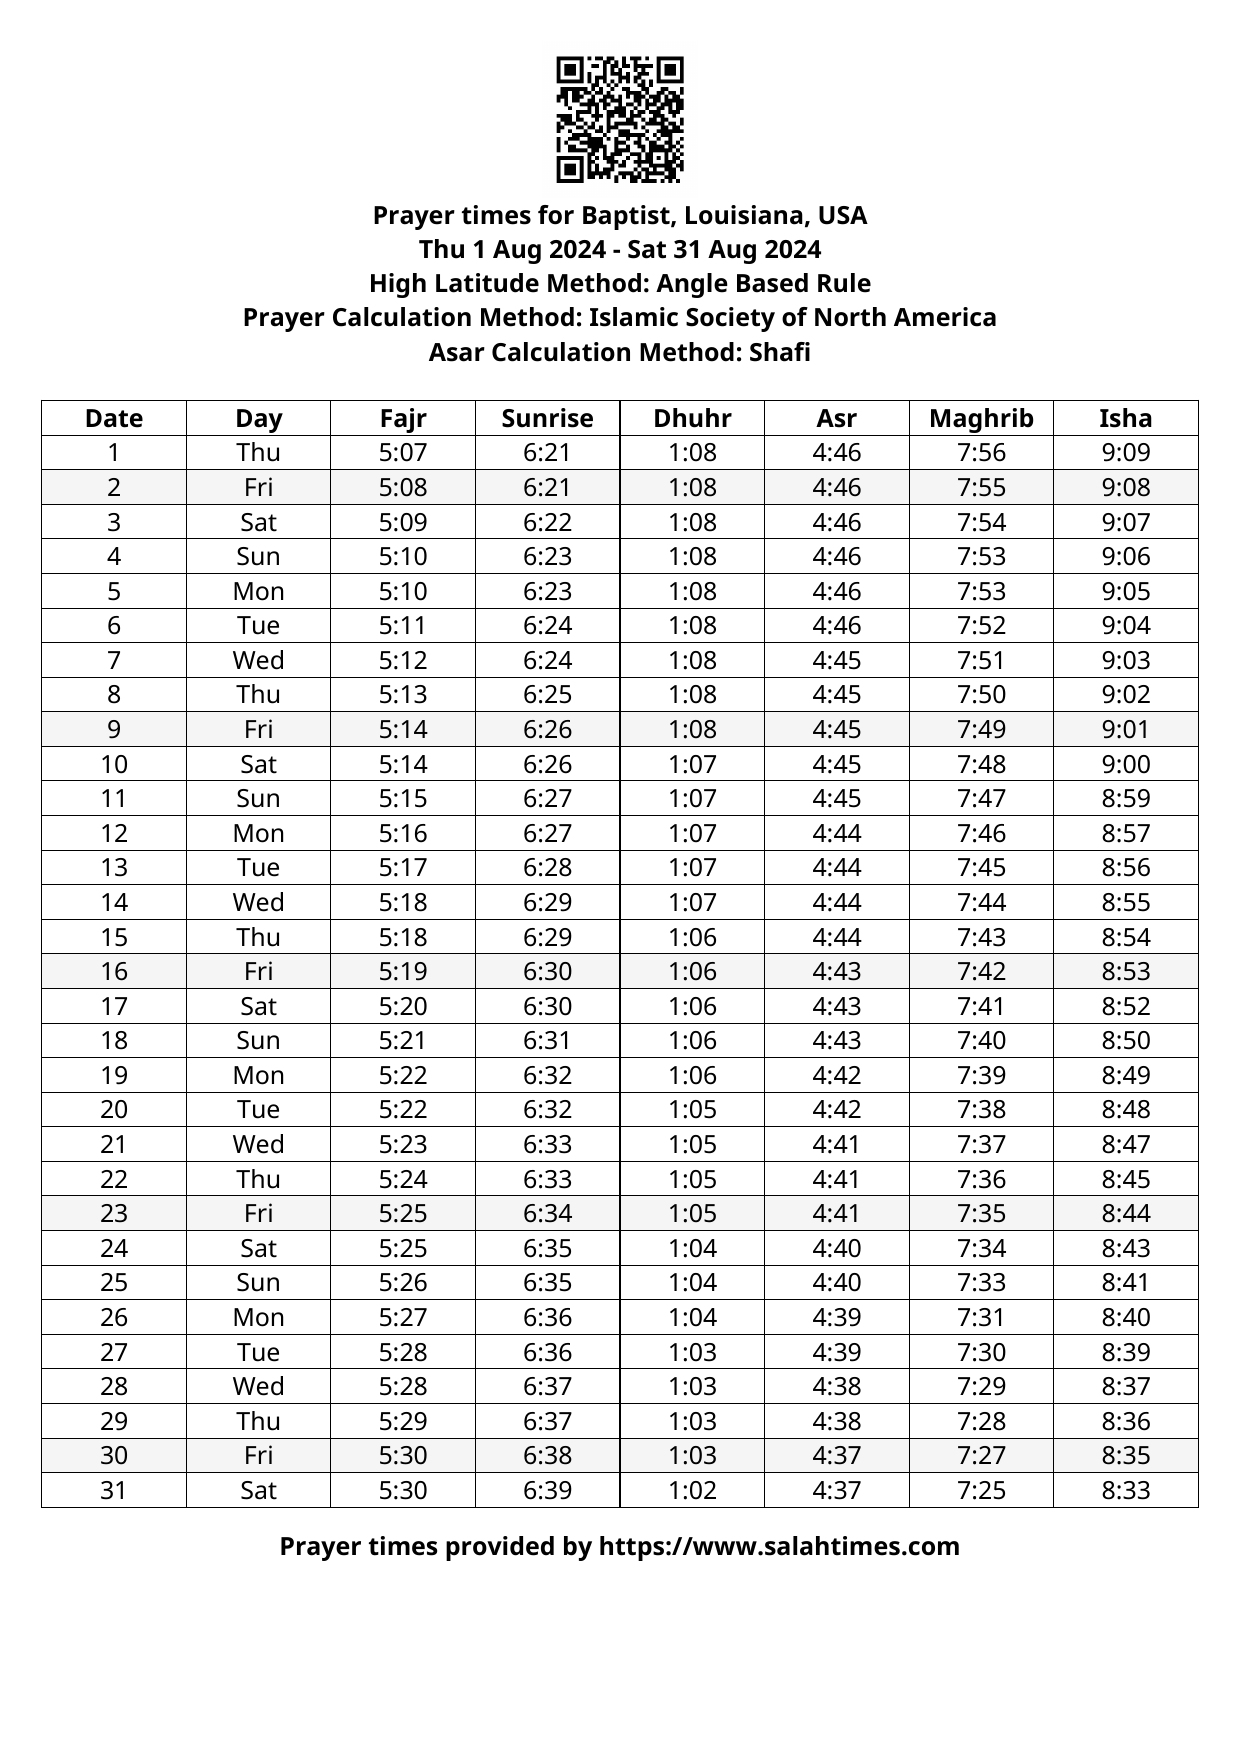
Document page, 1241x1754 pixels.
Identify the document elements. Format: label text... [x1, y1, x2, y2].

table_cell Fri [187, 470, 330, 504]
table_cell 4:42 [765, 1093, 909, 1126]
table_cell 8:59 [1054, 781, 1198, 815]
table_cell 5 [42, 574, 186, 607]
table_cell 4:44 [765, 816, 909, 849]
table_cell 7:48 [910, 747, 1053, 780]
table_cell 8:55 [1054, 885, 1198, 919]
table_cell Mon [187, 574, 330, 607]
table_cell 5:29 [331, 1404, 475, 1437]
table_cell 4:43 [765, 989, 909, 1022]
table_cell 7:38 [910, 1093, 1053, 1126]
table_cell 6:36 [476, 1335, 619, 1368]
table_cell 6:37 [476, 1404, 619, 1437]
text High Latitude Method: Angle Based Rule [42, 266, 1198, 300]
table_cell 6:31 [476, 1024, 619, 1057]
table_cell 16 [42, 954, 186, 988]
table_cell 28 [42, 1369, 186, 1403]
table_cell 1:06 [621, 1024, 764, 1057]
table_cell 1:08 [621, 505, 764, 538]
table_cell 1:03 [621, 1404, 764, 1437]
table_cell 5:10 [331, 574, 475, 607]
table_cell 1:08 [621, 470, 764, 504]
table_cell 9:07 [1054, 505, 1198, 538]
table_cell 1:07 [621, 816, 764, 849]
table_cell Sun [187, 1266, 330, 1299]
table_cell 6:35 [476, 1231, 619, 1264]
table_cell 1:06 [621, 954, 764, 988]
table_cell 6:24 [476, 609, 619, 642]
table_cell 5:14 [331, 712, 475, 746]
table_cell Tue [187, 609, 330, 642]
table_cell 7:27 [910, 1439, 1053, 1472]
table_cell 1:08 [621, 643, 764, 677]
table_cell Thu [187, 1404, 330, 1437]
table_cell 5:19 [331, 954, 475, 988]
table_cell 6:38 [476, 1439, 619, 1472]
table_cell 5:22 [331, 1093, 475, 1126]
table_cell 30 [42, 1439, 186, 1472]
table_cell 1:05 [621, 1162, 764, 1195]
table_cell Sat [187, 989, 330, 1022]
table_cell 4 [42, 539, 186, 573]
table_cell 25 [42, 1266, 186, 1299]
table_cell 6:30 [476, 989, 619, 1022]
table_cell 5:09 [331, 505, 475, 538]
text Prayer times provided by https://www.salahtimes.com [42, 1528, 1198, 1563]
table_cell 6:25 [476, 678, 619, 711]
table_cell 7:25 [910, 1473, 1053, 1507]
table_cell 12 [42, 816, 186, 849]
table_cell 7:28 [910, 1404, 1053, 1437]
table_cell Sun [187, 781, 330, 815]
table_cell 6:34 [476, 1196, 619, 1230]
table_cell 6:33 [476, 1162, 619, 1195]
table_cell Sat [187, 1231, 330, 1264]
table_cell 11 [42, 781, 186, 815]
table_cell Sat [187, 747, 330, 780]
table_cell 7:30 [910, 1335, 1053, 1368]
table_cell 9:04 [1054, 609, 1198, 642]
table_cell 7:45 [910, 851, 1053, 884]
table_cell 1:03 [621, 1369, 764, 1403]
table_cell 1:08 [621, 678, 764, 711]
table_cell 1 [42, 436, 186, 469]
table_cell 1:06 [621, 1058, 764, 1092]
text Prayer Calculation Method: Islamic Society of North America [42, 300, 1198, 334]
table_cell 27 [42, 1335, 186, 1368]
table_cell 1:06 [621, 989, 764, 1022]
table_cell 7:44 [910, 885, 1053, 919]
table_cell 1:02 [621, 1473, 764, 1507]
table_cell 7:49 [910, 712, 1053, 746]
table_cell 2 [42, 470, 186, 504]
table_cell 9:08 [1054, 470, 1198, 504]
table_cell 4:39 [765, 1300, 909, 1334]
table_cell 4:45 [765, 781, 909, 815]
table_cell 6:28 [476, 851, 619, 884]
table_cell 1:04 [621, 1266, 764, 1299]
table_cell 4:40 [765, 1231, 909, 1264]
table_cell 9:00 [1054, 747, 1198, 780]
table_cell 8:54 [1054, 920, 1198, 953]
table_cell 6:27 [476, 816, 619, 849]
table_cell 4:41 [765, 1196, 909, 1230]
table_cell 5:11 [331, 609, 475, 642]
table_cell 4:45 [765, 643, 909, 677]
table_cell 7:47 [910, 781, 1053, 815]
table_cell 8:48 [1054, 1093, 1198, 1126]
table_cell 22 [42, 1162, 186, 1195]
table_cell 23 [42, 1196, 186, 1230]
table_cell 4:45 [765, 678, 909, 711]
table_cell 4:37 [765, 1439, 909, 1472]
table_header Date [42, 401, 186, 434]
table_cell 7:52 [910, 609, 1053, 642]
table_cell 8:39 [1054, 1335, 1198, 1368]
table_cell 18 [42, 1024, 186, 1057]
table_header Maghrib [910, 401, 1053, 434]
table_cell 9:03 [1054, 643, 1198, 677]
table_cell 7:39 [910, 1058, 1053, 1092]
table_cell 9:01 [1054, 712, 1198, 746]
table_cell 8:44 [1054, 1196, 1198, 1230]
table_cell 14 [42, 885, 186, 919]
table_cell 8:50 [1054, 1024, 1198, 1057]
table_cell 8:53 [1054, 954, 1198, 988]
table_cell 26 [42, 1300, 186, 1334]
table_cell Wed [187, 1127, 330, 1161]
table_cell 4:39 [765, 1335, 909, 1368]
table_cell 1:04 [621, 1300, 764, 1334]
table_cell 6:32 [476, 1093, 619, 1126]
table_cell 4:41 [765, 1162, 909, 1195]
table_cell 8:41 [1054, 1266, 1198, 1299]
table_cell Thu [187, 436, 330, 469]
text Thu 1 Aug 2024 - Sat 31 Aug 2024 [42, 232, 1198, 266]
table_cell Thu [187, 678, 330, 711]
table_cell Wed [187, 885, 330, 919]
table_cell 8:36 [1054, 1404, 1198, 1437]
table_cell 8:47 [1054, 1127, 1198, 1161]
table_header Day [187, 401, 330, 434]
table_cell 7:35 [910, 1196, 1053, 1230]
table_cell 5:27 [331, 1300, 475, 1334]
table_cell 5:24 [331, 1162, 475, 1195]
table_cell 4:43 [765, 1024, 909, 1057]
table_cell 5:25 [331, 1231, 475, 1264]
table_cell 5:14 [331, 747, 475, 780]
table_cell Fri [187, 1196, 330, 1230]
table_cell 4:44 [765, 851, 909, 884]
table_cell 8:52 [1054, 989, 1198, 1022]
table_cell 4:40 [765, 1266, 909, 1299]
table_cell Tue [187, 1093, 330, 1126]
table_cell 8:45 [1054, 1162, 1198, 1195]
table_cell 6:39 [476, 1473, 619, 1507]
table_cell 6:35 [476, 1266, 619, 1299]
table_cell 4:42 [765, 1058, 909, 1092]
table_cell 1:03 [621, 1439, 764, 1472]
table_cell Sat [187, 1473, 330, 1507]
table_header Asr [765, 401, 909, 434]
table_cell 1:05 [621, 1127, 764, 1161]
table_cell 7 [42, 643, 186, 677]
table_cell 7:54 [910, 505, 1053, 538]
table_cell 5:16 [331, 816, 475, 849]
table_cell 4:38 [765, 1404, 909, 1437]
table_cell 4:46 [765, 609, 909, 642]
table_cell 6:24 [476, 643, 619, 677]
table_cell 7:40 [910, 1024, 1053, 1057]
table_cell 5:12 [331, 643, 475, 677]
table_cell 5:21 [331, 1024, 475, 1057]
table_cell Fri [187, 1439, 330, 1472]
table_cell 4:44 [765, 885, 909, 919]
table_cell 1:08 [621, 609, 764, 642]
table_cell 6 [42, 609, 186, 642]
table_cell Wed [187, 643, 330, 677]
table_cell 17 [42, 989, 186, 1022]
table_cell 5:22 [331, 1058, 475, 1092]
table_cell 5:25 [331, 1196, 475, 1230]
table_cell 9:02 [1054, 678, 1198, 711]
table_cell 21 [42, 1127, 186, 1161]
table_cell 4:46 [765, 574, 909, 607]
table_cell 8 [42, 678, 186, 711]
table_cell 4:41 [765, 1127, 909, 1161]
table_cell 6:21 [476, 470, 619, 504]
table_cell 4:45 [765, 747, 909, 780]
table_cell 5:15 [331, 781, 475, 815]
table_cell 6:37 [476, 1369, 619, 1403]
table_cell 8:57 [1054, 816, 1198, 849]
table_cell 7:29 [910, 1369, 1053, 1403]
table_cell 9:09 [1054, 436, 1198, 469]
table_cell 6:22 [476, 505, 619, 538]
table_cell 8:33 [1054, 1473, 1198, 1507]
table_cell 8:49 [1054, 1058, 1198, 1092]
table_cell 7:43 [910, 920, 1053, 953]
table_cell 6:23 [476, 574, 619, 607]
table_cell 4:45 [765, 712, 909, 746]
table_header Fajr [331, 401, 475, 434]
table_cell Mon [187, 1058, 330, 1092]
table_cell 1:05 [621, 1196, 764, 1230]
table_cell 5:28 [331, 1335, 475, 1368]
table_cell 6:26 [476, 712, 619, 746]
picture [542, 41, 699, 198]
table_cell 9:06 [1054, 539, 1198, 573]
table_cell Wed [187, 1369, 330, 1403]
table_cell 8:43 [1054, 1231, 1198, 1264]
table_cell 29 [42, 1404, 186, 1437]
table_cell 6:33 [476, 1127, 619, 1161]
table_cell 5:20 [331, 989, 475, 1022]
table_cell Sun [187, 539, 330, 573]
text Prayer times for Baptist, Louisiana, USA [42, 198, 1198, 232]
table_cell 4:44 [765, 920, 909, 953]
table_cell 1:07 [621, 885, 764, 919]
table_cell 3 [42, 505, 186, 538]
table_cell 1:06 [621, 920, 764, 953]
table_cell 10 [42, 747, 186, 780]
text Asar Calculation Method: Shafi [42, 334, 1198, 368]
table_cell Thu [187, 1162, 330, 1195]
table_cell 6:32 [476, 1058, 619, 1092]
table_cell Sat [187, 505, 330, 538]
table_cell 7:36 [910, 1162, 1053, 1195]
table_cell 1:07 [621, 781, 764, 815]
table_cell 7:56 [910, 436, 1053, 469]
table_cell 5:23 [331, 1127, 475, 1161]
table_cell 24 [42, 1231, 186, 1264]
table_cell 1:08 [621, 436, 764, 469]
table_cell Fri [187, 954, 330, 988]
table_cell Sun [187, 1024, 330, 1057]
table_cell 7:37 [910, 1127, 1053, 1161]
table_cell 5:08 [331, 470, 475, 504]
table_cell Tue [187, 851, 330, 884]
table_cell 7:46 [910, 816, 1053, 849]
table_cell 8:35 [1054, 1439, 1198, 1472]
table_cell 5:18 [331, 885, 475, 919]
table_cell 7:42 [910, 954, 1053, 988]
table_cell 7:34 [910, 1231, 1053, 1264]
table_header Dhuhr [621, 401, 764, 434]
table_cell 1:04 [621, 1231, 764, 1264]
table_header Sunrise [476, 401, 619, 434]
table_cell 4:46 [765, 470, 909, 504]
table_cell 6:21 [476, 436, 619, 469]
table_cell 31 [42, 1473, 186, 1507]
table_cell 1:08 [621, 712, 764, 746]
table_cell 9 [42, 712, 186, 746]
table_cell 4:43 [765, 954, 909, 988]
table_cell Thu [187, 920, 330, 953]
table_cell 13 [42, 851, 186, 884]
table_cell 5:30 [331, 1473, 475, 1507]
table_cell 20 [42, 1093, 186, 1126]
table_cell 4:46 [765, 539, 909, 573]
table_cell 1:03 [621, 1335, 764, 1368]
table_cell 7:51 [910, 643, 1053, 677]
table_cell 5:26 [331, 1266, 475, 1299]
table_cell 4:37 [765, 1473, 909, 1507]
table_cell 8:37 [1054, 1369, 1198, 1403]
table_cell 5:13 [331, 678, 475, 711]
table_cell 15 [42, 920, 186, 953]
table_cell 1:05 [621, 1093, 764, 1126]
table_cell 7:53 [910, 539, 1053, 573]
table_cell 6:27 [476, 781, 619, 815]
table_cell Mon [187, 1300, 330, 1334]
table_cell 7:50 [910, 678, 1053, 711]
table_cell 1:07 [621, 851, 764, 884]
table_header Isha [1054, 401, 1198, 434]
table_cell Fri [187, 712, 330, 746]
table_cell 5:30 [331, 1439, 475, 1472]
table_cell 6:36 [476, 1300, 619, 1334]
table_cell 1:07 [621, 747, 764, 780]
table_cell 5:10 [331, 539, 475, 573]
table_cell 9:05 [1054, 574, 1198, 607]
table_cell 5:07 [331, 436, 475, 469]
table_cell 6:30 [476, 954, 619, 988]
table_cell Tue [187, 1335, 330, 1368]
table_cell 7:41 [910, 989, 1053, 1022]
table_cell 1:08 [621, 574, 764, 607]
table_cell 6:29 [476, 885, 619, 919]
table_cell 5:28 [331, 1369, 475, 1403]
table_cell 1:08 [621, 539, 764, 573]
table_cell 4:46 [765, 436, 909, 469]
table_cell 6:23 [476, 539, 619, 573]
table_cell 8:40 [1054, 1300, 1198, 1334]
table_cell 6:29 [476, 920, 619, 953]
table_cell 5:18 [331, 920, 475, 953]
table_cell 7:55 [910, 470, 1053, 504]
table_cell 7:31 [910, 1300, 1053, 1334]
table_cell 7:33 [910, 1266, 1053, 1299]
table_cell Mon [187, 816, 330, 849]
table_cell 4:46 [765, 505, 909, 538]
table_cell 6:26 [476, 747, 619, 780]
table_cell 8:56 [1054, 851, 1198, 884]
table_cell 4:38 [765, 1369, 909, 1403]
table_cell 19 [42, 1058, 186, 1092]
table_cell 5:17 [331, 851, 475, 884]
table_cell 7:53 [910, 574, 1053, 607]
